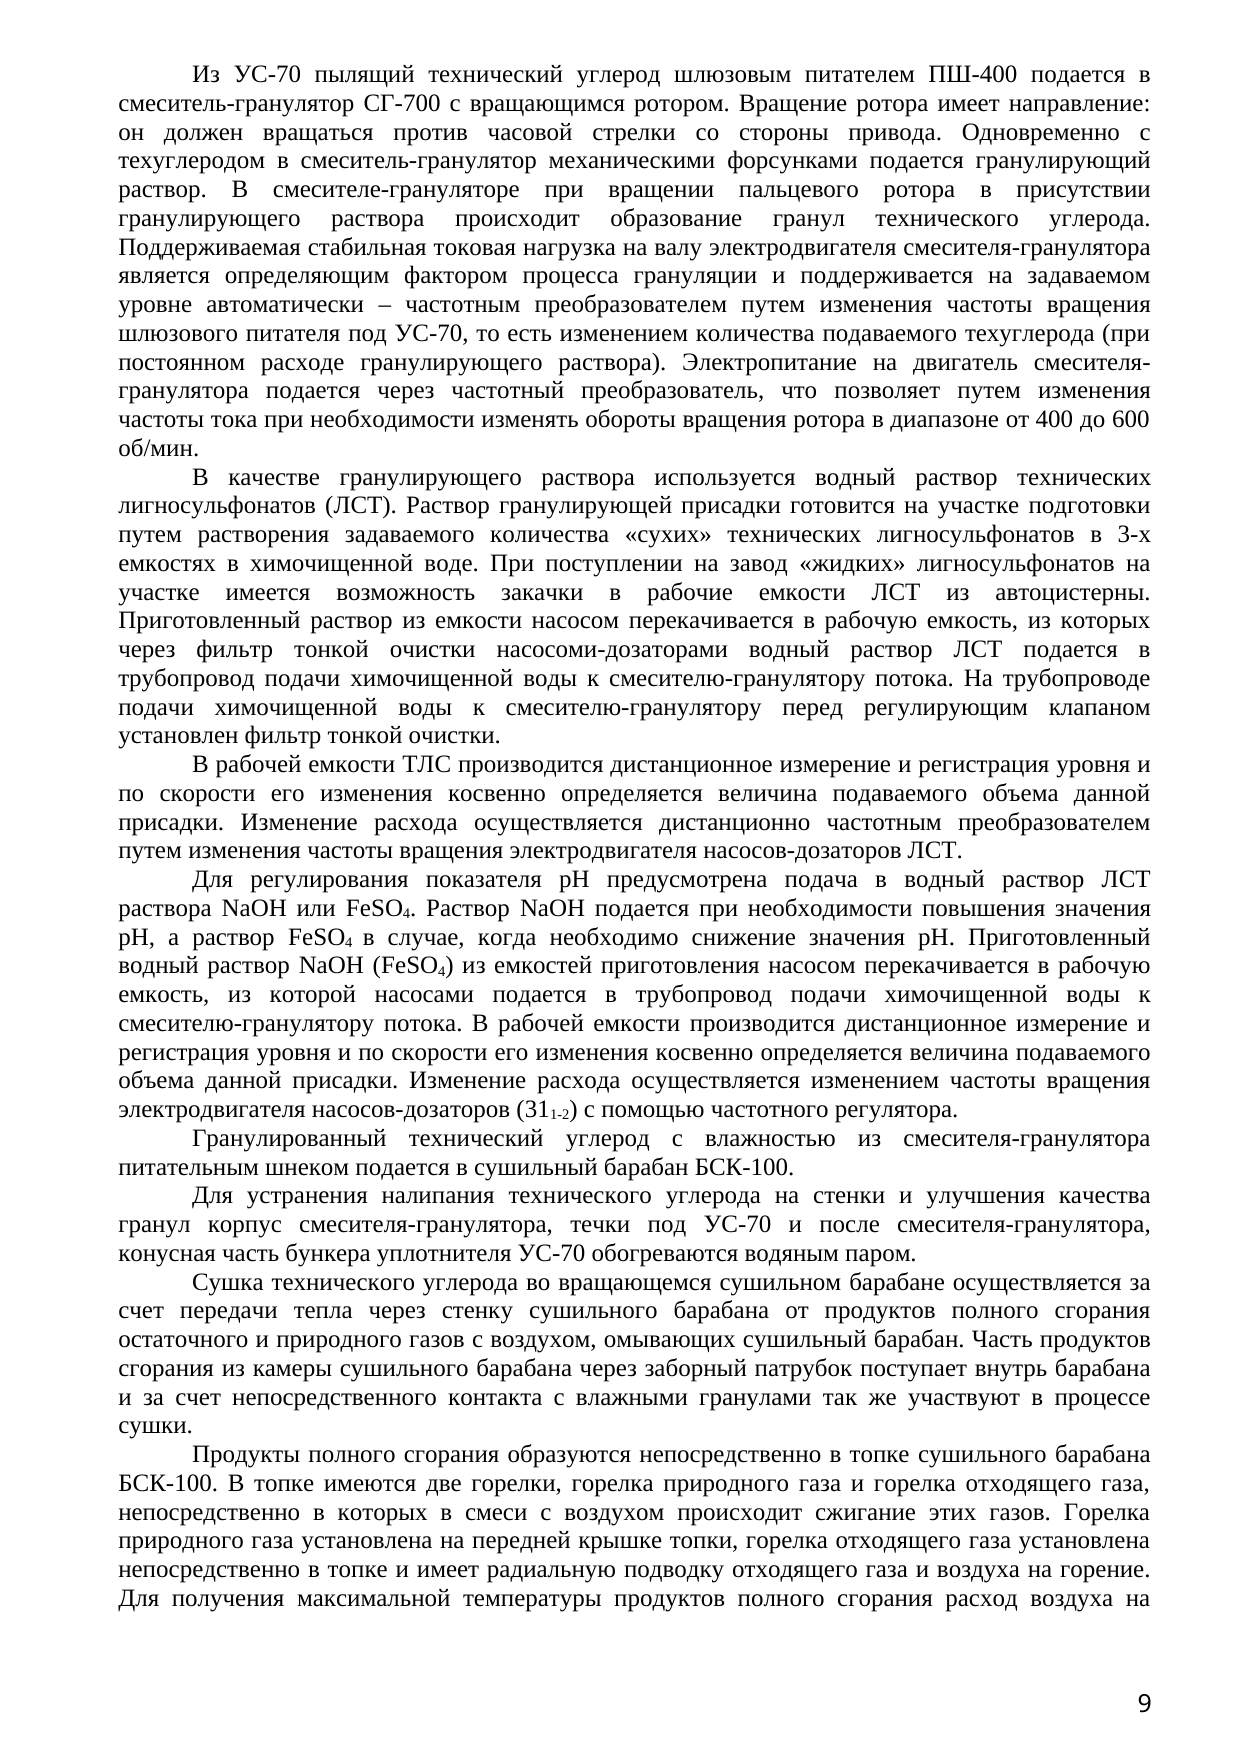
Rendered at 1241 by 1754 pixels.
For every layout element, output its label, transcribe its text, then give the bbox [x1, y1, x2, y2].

text В качестве гранулирующего раствора используется водный раствор технических лигносульфонатов (ЛСТ). Раствор гранулирующей присадки готовится на участке подготовки путем растворения задаваемого количества «сухих» технических лигносульфонатов в 3-х емкостях в химочищенной воде. При поступлении на завод «жидких» лигносульфонатов на участке имеется возможность закачки в рабочие емкости ЛСТ из автоцистерны. Приготовленный раствор из емкости насосом перекачивается в рабочую емкость, из которых через фильтр тонкой очистки насосоми-дозаторами водный раствор ЛСТ подается в трубопровод подачи химочищенной воды к смесителю-гранулятору потока. На трубопроводе подачи химочищенной воды к смесителю-гранулятору перед регулирующим клапаном установлен фильтр тонкой очистки. [118, 462, 1152, 749]
text Для устранения налипания технического углерода на стенки и улучшения качества гранул корпус смесителя-гранулятора, течки под УС-70 и после смесителя-гранулятора, конусная часть бункера уплотнителя УС-70 обогреваются водяным паром. [118, 1180, 1152, 1267]
text В рабочей емкости ТЛС производится дистанционное измерение и регистрация уровня и по скорости его изменения косвенно определяется величина подаваемого объема данной присадки. Изменение расхода осуществляется дистанционно частотным преобразователем путем изменения частоты вращения электродвигателя насосов-дозаторов ЛСТ. [118, 749, 1152, 864]
text Сушка технического углерода во вращающемся сушильном барабане осуществляется за счет передачи тепла через стенку сушильного барабана от продуктов полного сгорания остаточного и природного газов с воздухом, омывающих сушильный барабан. Часть продуктов сгорания из камеры сушильного барабана через заборный патрубок поступает внутрь барабана и за счет непосредственного контакта с влажными гранулами так же участвуют в процессе сушки. [118, 1267, 1152, 1439]
text Для регулирования показателя рН предусмотрена подача в водный раствор ЛСТ раствора NaОН или FеSО4. Раствор NaОН подается при необходимости повышения значения рН, а раствор FеSО4 в случае, когда необходимо снижение значения рН. Приготовленный водный раствор NaОН (FеSО4) из емкостей приготовления насосом перекачивается в рабочую емкость, из которой насосами подается в трубопровод подачи химочищенной воды к смесителю-гранулятору потока. В рабочей емкости производится дистанционное измерение и регистрация уровня и по скорости его изменения косвенно определяется величина подаваемого объема данной присадки. Изменение расхода осуществляется изменением частоты вращения электродвигателя насосов-дозаторов (311-2) с помощью частотного регулятора. [118, 864, 1152, 1123]
text Гранулированный технический углерод с влажностью из смесителя-гранулятора питательным шнеком подается в сушильный барабан БСК-100. [118, 1123, 1152, 1180]
text Из УС-70 пылящий технический углерод шлюзовым питателем ПШ-400 подается в смеситель-гранулятор СГ-700 с вращающимся ротором. Вращение ротора имеет направление: он должен вращаться против часовой стрелки со стороны привода. Одновременно с техуглеродом в смеситель-гранулятор механическими форсунками подается гранулирующий раствор. В смесителе-грануляторе при вращении пальцевого ротора в присутствии гранулирующего раствора происходит образование гранул технического углерода. Поддерживаемая стабильная токовая нагрузка на валу электродвигателя смесителя-гранулятора является определяющим фактором процесса грануляции и поддерживается на задаваемом уровне автоматически – частотным преобразователем путем изменения частоты вращения шлюзового питателя под УС-70, то есть изменением количества подаваемого техуглерода (при постоянном расходе гранулирующего раствора). Электропитание на двигатель смесителя-гранулятора подается через частотный преобразователь, что позволяет путем изменения частоты тока при необходимости изменять обороты вращения ротора в диапазоне от 400 до 600 об/мин. [118, 59, 1152, 462]
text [118, 1439, 1152, 1612]
